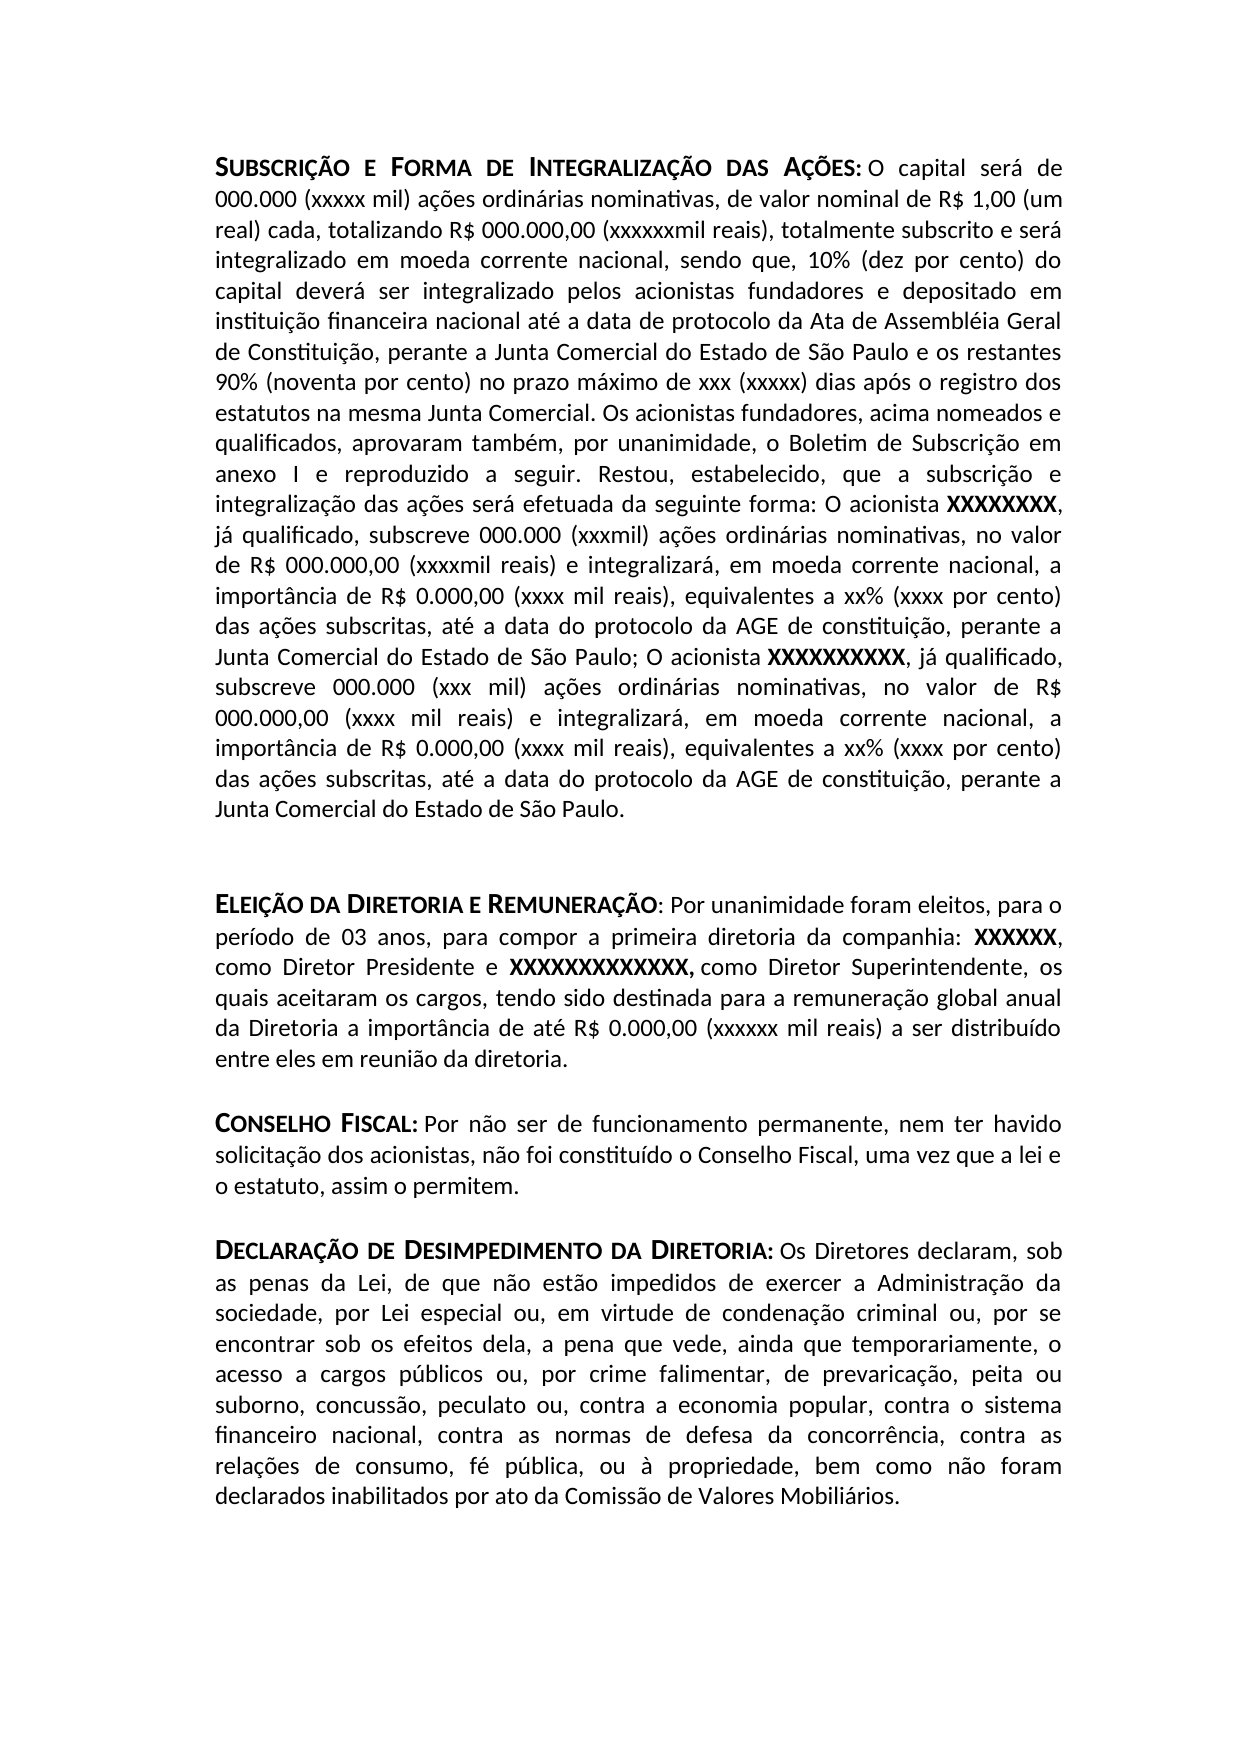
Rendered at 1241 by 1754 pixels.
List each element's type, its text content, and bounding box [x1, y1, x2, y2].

text ELEIÇÃO DA DIRETORIA E REMUNERAÇÃO: Por unanimidade foram eleitos, para o período de 03 anos, para compor a primeira diretoria da companhia: XXXXXX, como Diretor Presidente e XXXXXXXXXXXXX, como Diretor Superintendente, os quais aceitaram os cargos, tendo sido destinada para a remuneração global anual da Diretoria a importância de até R$ 0.000,00 (xxxxxx mil reais) a ser distribuído entre eles em reunião da diretoria. [215, 885, 1063, 1073]
text SUBSCRIÇÃO E FORMA DE INTEGRALIZAÇÃO DAS AÇÕES: O capital será de 000.000 (xxxxx mil) ações ordinárias nominativas, de valor nominal de R$ 1,00 (um real) cada, totalizando R$ 000.000,00 (xxxxxxmil reais), totalmente subscrito e será integralizado em moeda corrente nacional, sendo que, 10% (dez por cento) do capital deverá ser integralizado pelos acionistas fundadores e depositado em instituição financeira nacional até a data de protocolo da Ata de Assembléia Geral de Constituição, perante a Junta Comercial do Estado de São Paulo e os restantes 90% (noventa por cento) no prazo máximo de xxx (xxxxx) dias após o registro dos estatutos na mesma Junta Comercial. Os acionistas fundadores, acima nomeados e qualificados, aprovaram também, por unanimidade, o Boletim de Subscrição em anexo I e reproduzido a seguir. Restou, estabelecido, que a subscrição e integralização das ações será efetuada da seguinte forma: O acionista XXXXXXXX, já qualificado, subscreve 000.000 (xxxmil) ações ordinárias nominativas, no valor de R$ 000.000,00 (xxxxmil reais) e integralizará, em moeda corrente nacional, a importância de R$ 0.000,00 (xxxx mil reais), equivalentes a xx% (xxxx por cento) das ações subscritas, até a data do protocolo da AGE de constituição, perante a Junta Comercial do Estado de São Paulo; O acionista XXXXXXXXXX, já qualificado, subscreve 000.000 (xxx mil) ações ordinárias nominativas, no valor de R$ 000.000,00 (xxxx mil reais) e integralizará, em moeda corrente nacional, a importância de R$ 0.000,00 (xxxx mil reais), equivalentes a xx% (xxxx por cento) das ações subscritas, até a data do protocolo da AGE de constituição, perante a Junta Comercial do Estado de São Paulo. [215, 148, 1063, 824]
text CONSELHO FISCAL: Por não ser de funcionamento permanente, nem ter havido solicitação dos acionistas, não foi constituído o Conselho Fiscal, uma vez que a lei e o estatuto, assim o permitem. [215, 1104, 1063, 1201]
text DECLARAÇÃO DE DESIMPEDIMENTO DA DIRETORIA: Os Diretores declaram, sob as penas da Lei, de que não estão impedidos de exercer a Administração da sociedade, por Lei especial ou, em virtude de condenação criminal ou, por se encontrar sob os efeitos dela, a pena que vede, ainda que temporariamente, o acesso a cargos públicos ou, por crime falimentar, de prevaricação, peita ou suborno, concussão, peculato ou, contra a economia popular, contra o sistema financeiro nacional, contra as normas de defesa da concorrência, contra as relações de consumo, fé pública, ou à propriedade, bem como não foram declarados inabilitados por ato da Comissão de Valores Mobiliários. [215, 1231, 1063, 1511]
